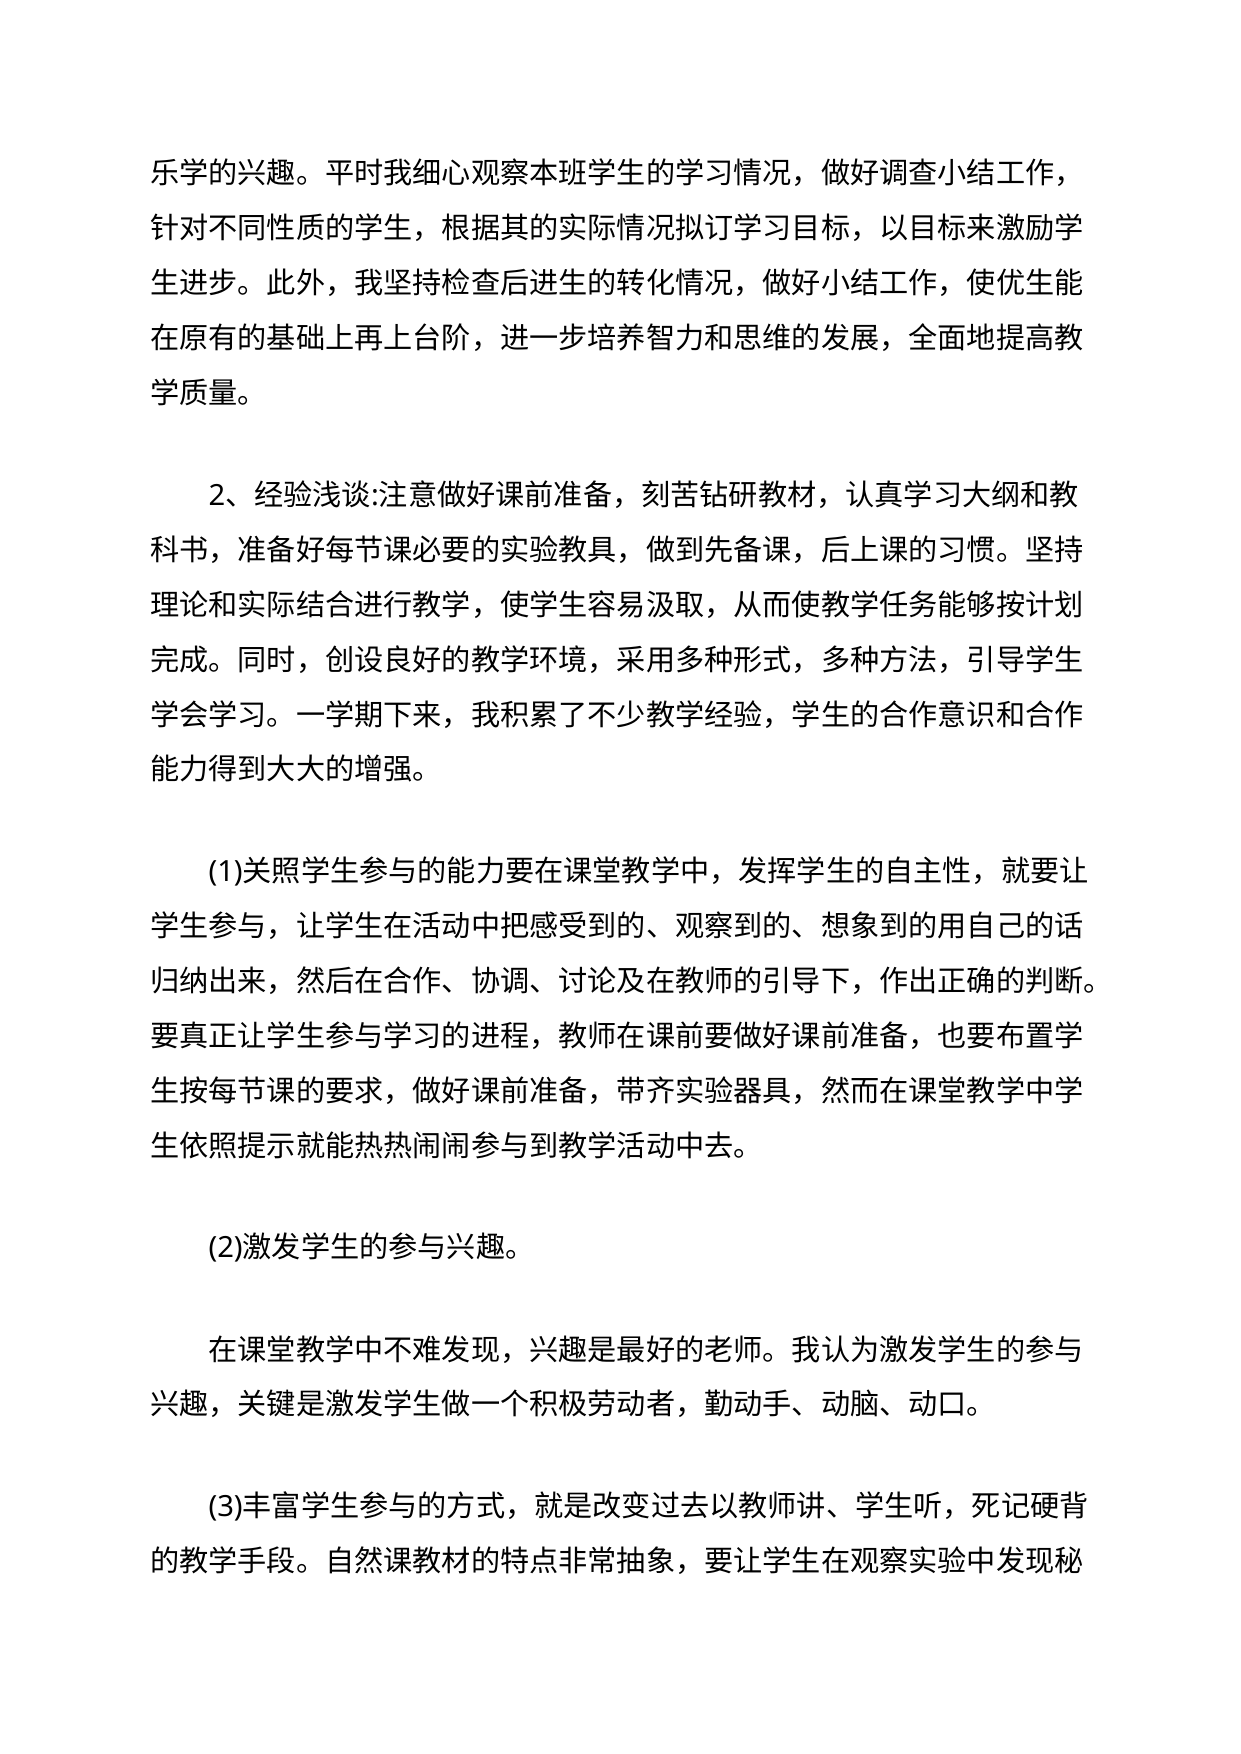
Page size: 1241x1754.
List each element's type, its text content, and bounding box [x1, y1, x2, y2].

text (1)关照学生参与的能力要在课堂教学中，发挥学生的自主性，就要让学生参与，让学生在活动中把感受到的、观察到的、想象到的用自己的话归纳出来，然后在合作、协调、讨论及在教师的引导下，作出正确的判断。要真正让学生参与学习的进程，教师在课前要做好课前准备，也要布置学生按每节课的要求，做好课前准备，带齐实验器具，然而在课堂教学中学生依照提示就能热热闹闹参与到教学活动中去。 [150, 848, 1090, 1164]
text 在课堂教学中不难发现，兴趣是最好的老师。我认为激发学生的参与兴趣，关键是激发学生做一个积极劳动者，勤动手、动脑、动口。 [150, 1326, 1090, 1423]
text (2)激发学生的参与兴趣。 [150, 1224, 1090, 1266]
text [150, 150, 1090, 412]
text 2、经验浅谈:注意做好课前准备，刻苦钻研教材，认真学习大纲和教科书，准备好每节课必要的实验教具，做到先备课，后上课的习惯。坚持理论和实际结合进行教学，使学生容易汲取，从而使教学任务能够按计划完成。同时，创设良好的教学环境，采用多种形式，多种方法，引导学生学会学习。一学期下来，我积累了不少教学经验，学生的合作意识和合作能力得到大大的增强。 [150, 471, 1090, 788]
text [150, 1483, 1090, 1580]
